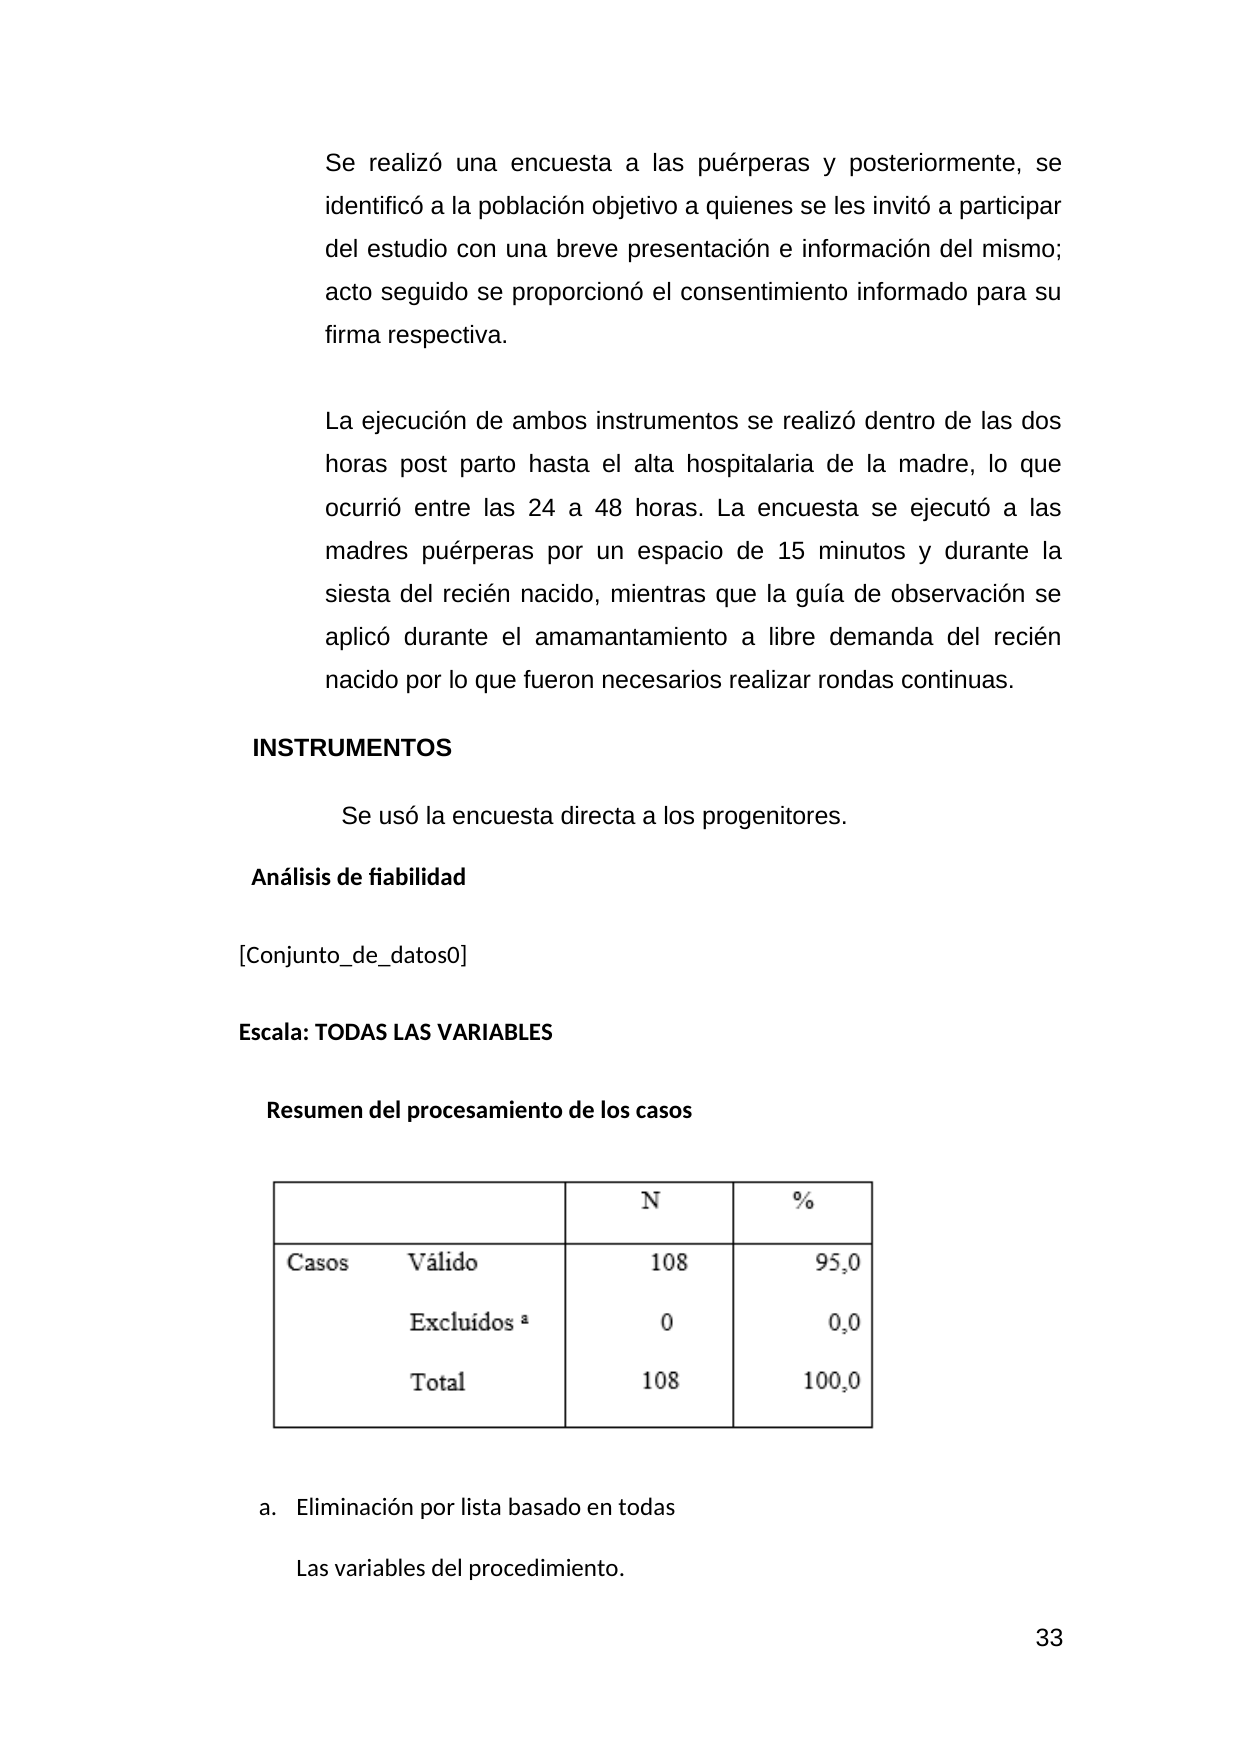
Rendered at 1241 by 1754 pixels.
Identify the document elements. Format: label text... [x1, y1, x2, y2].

text Escala: TODAS LAS VARIABLES [238, 1017, 1063, 1047]
text Análisis de fiabilidad [238, 861, 1063, 892]
list Se usó la encuesta directa a los progenitores. [341, 801, 1063, 830]
list Las variables del procedimiento. [296, 1552, 1063, 1583]
list INSTRUMENTOS [252, 733, 1063, 762]
text [Conjunto_de_datos0] [238, 939, 1063, 969]
text La ejecución de ambos instrumentos se realizó dentro de las dos horas post parto hasta el alta hospitalaria de la madre, lo que ocurrió entre las 24 a 48 horas. La encuesta se ejecutó a las madres puérperas por un espacio de 15 minutos y durante la siesta del recién nacido, mientras que la guía de observación se aplicó durante el amamantamiento a libre demanda del recién nacido por lo que fueron necesarios realizar rondas continuas. [325, 406, 1063, 694]
text Se realizó una encuesta a las puérperas y posteriormente, se identificó a la población objetivo a quienes se les invitó a participar del estudio con una breve presentación e información del mismo; acto seguido se proporcionó el consentimiento informado para su firma respectiva. [325, 148, 1063, 349]
list Eliminación por lista basado en todas [259, 1491, 1063, 1522]
picture [266, 1172, 882, 1447]
text Resumen del procesamiento de los casos [266, 1094, 1063, 1125]
